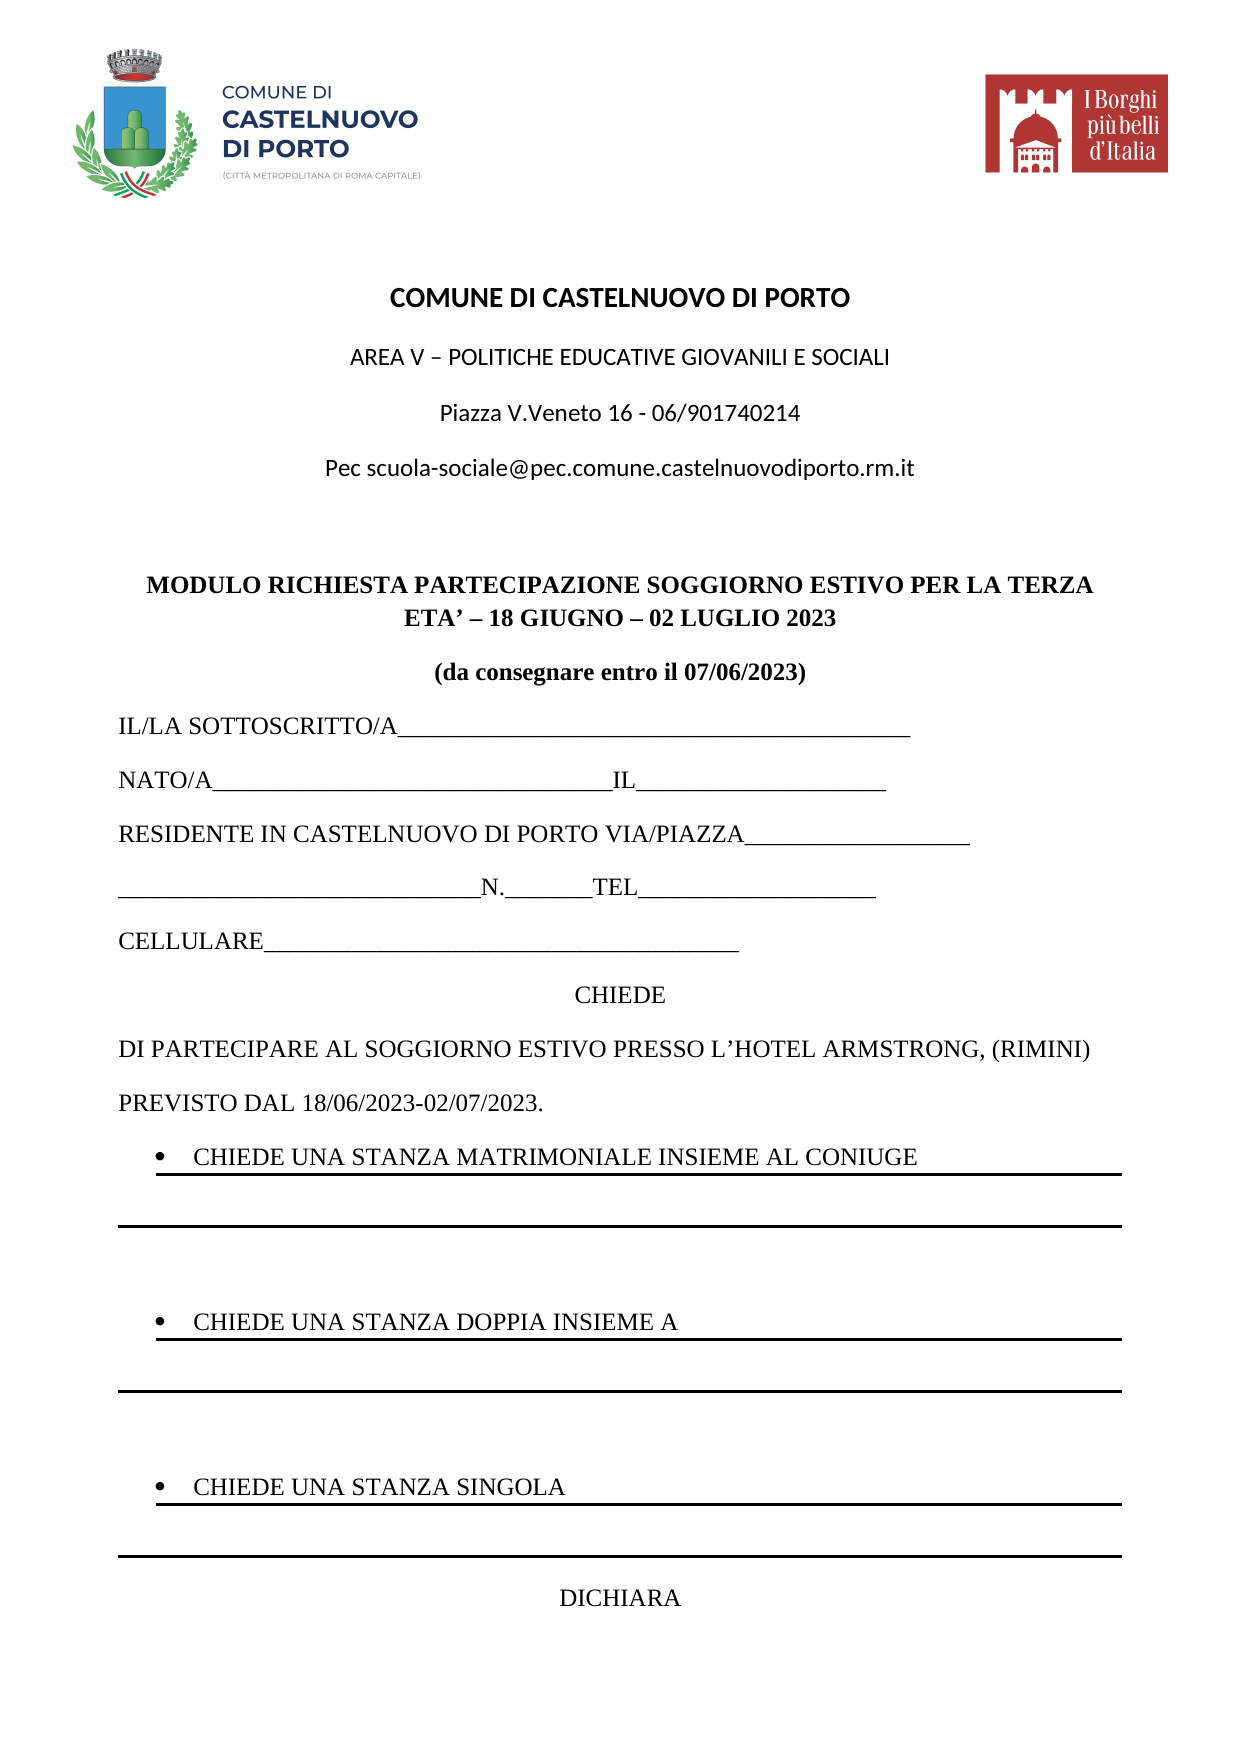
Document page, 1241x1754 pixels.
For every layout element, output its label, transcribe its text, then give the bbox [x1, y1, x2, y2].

text NATO/A________________________________IL____________________ [118, 765, 1122, 793]
text IL/LA SOTTOSCRITTO/A_________________________________________ [118, 711, 1122, 740]
text CHIEDE [118, 980, 1122, 1009]
picture [0, 0, 1241, 222]
text DI PARTECIPARE AL SOGGIORNO ESTIVO PRESSO L’HOTEL ARMSTRONG, (RIMINI) [118, 1034, 1122, 1063]
text CELLULARE______________________________________ [118, 926, 1122, 955]
text MODULO RICHIESTA PARTECIPAZIONE SOGGIORNO ESTIVO PER LA TERZA ETA’ – 18 GIUGNO – 02 LUGLIO 2023 [118, 570, 1122, 632]
text RESIDENTE IN CASTELNUOVO DI PORTO VIA/PIAZZA__________________ [118, 819, 1122, 847]
text PREVISTO DAL 18/06/2023-02/07/2023. [118, 1088, 1122, 1117]
text AREA V – POLITICHE EDUCATIVE GIOVANILI E SOCIALI [118, 341, 1122, 371]
text DICHIARA [118, 1583, 1122, 1612]
text Piazza V.Veneto 16 - 06/901740214 [118, 397, 1122, 427]
list CHIEDE UNA STANZA MATRIMONIALE INSIEME AL CONIUGE [156, 1142, 1122, 1173]
list CHIEDE UNA STANZA DOPPIA INSIEME A [156, 1307, 1122, 1338]
text (da consegnare entro il 07/06/2023) [118, 657, 1122, 686]
text Pec scuola-sociale@pec.comune.castelnuovodiporto.rm.it [118, 453, 1122, 483]
list CHIEDE UNA STANZA SINGOLA [156, 1472, 1122, 1503]
text _____________________________N._______TEL___________________ [118, 872, 1122, 901]
text COMUNE DI CASTELNUOVO DI PORTO [118, 279, 1122, 315]
